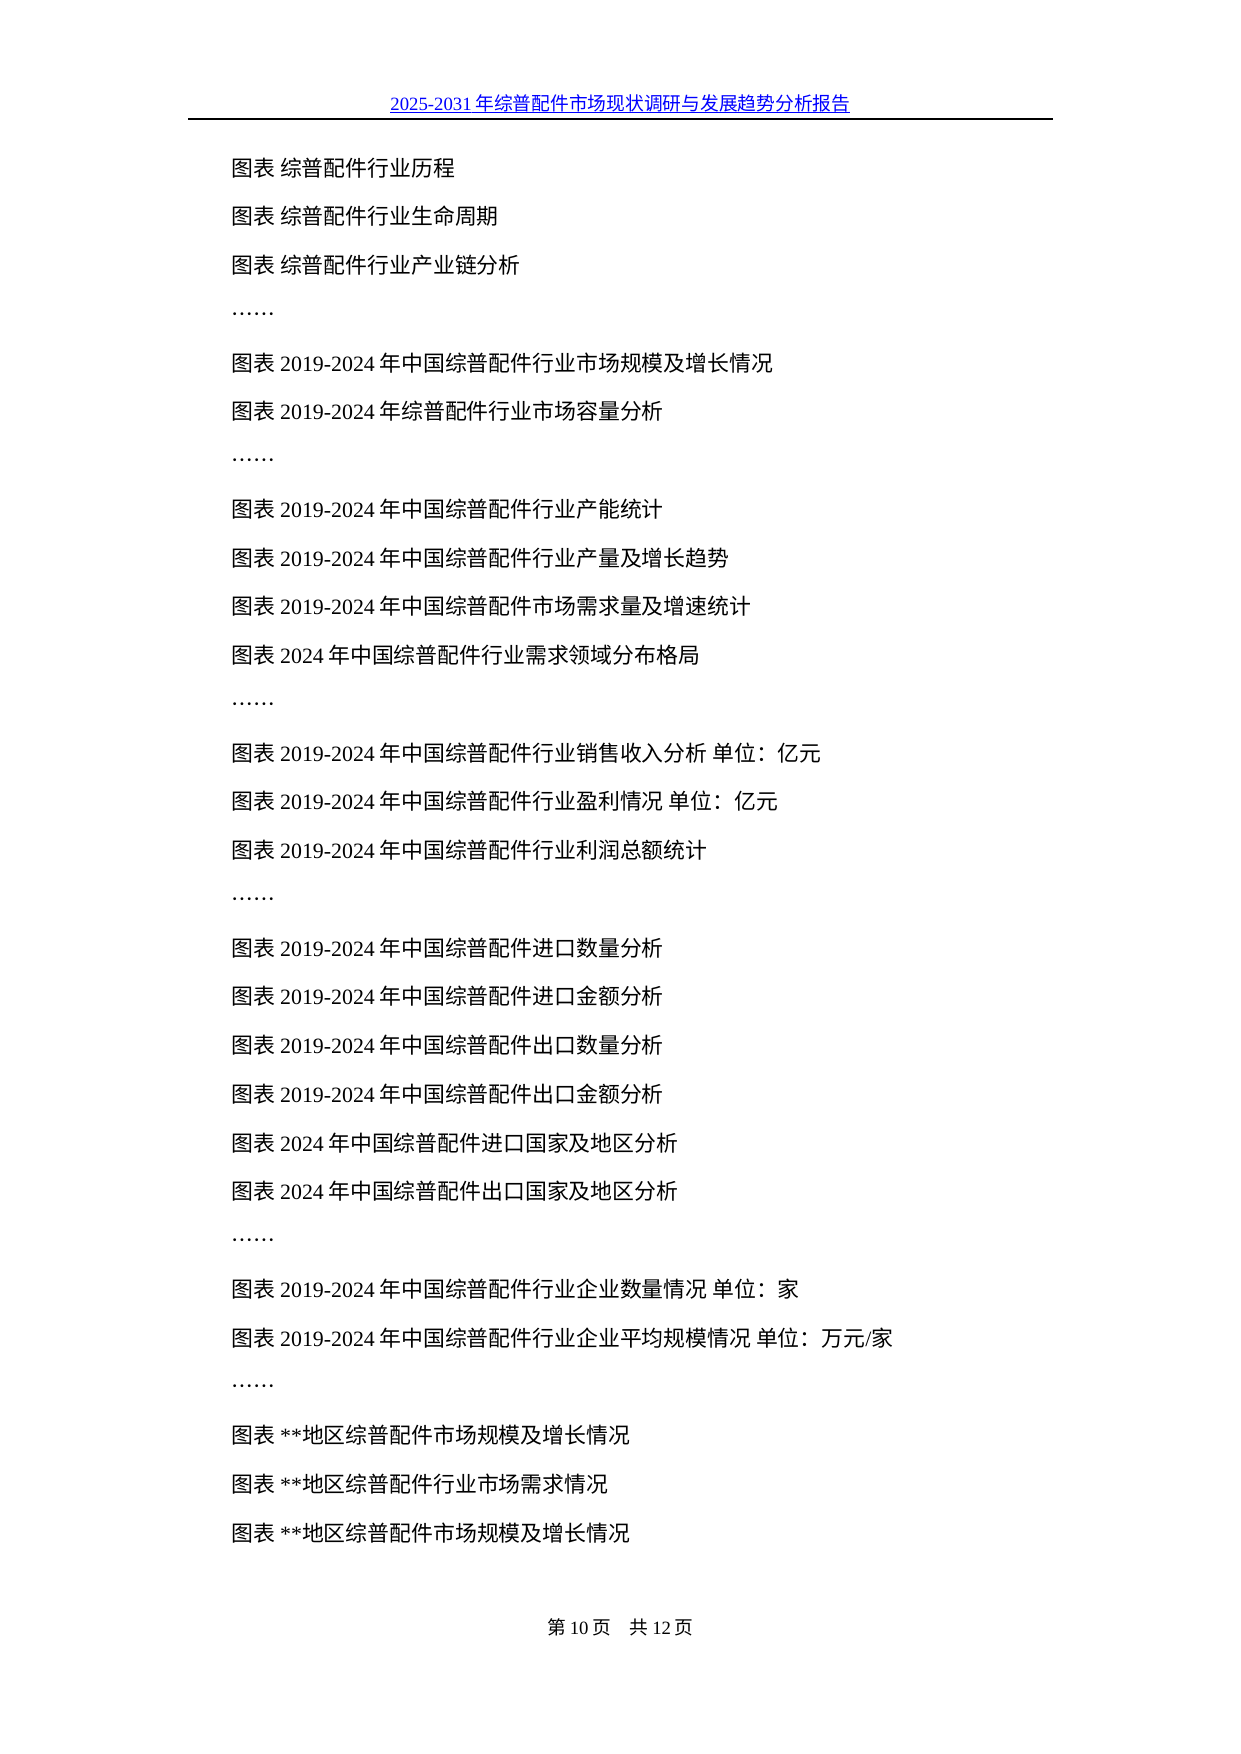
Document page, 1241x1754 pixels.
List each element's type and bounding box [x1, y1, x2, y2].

text [187, 150, 1053, 1548]
